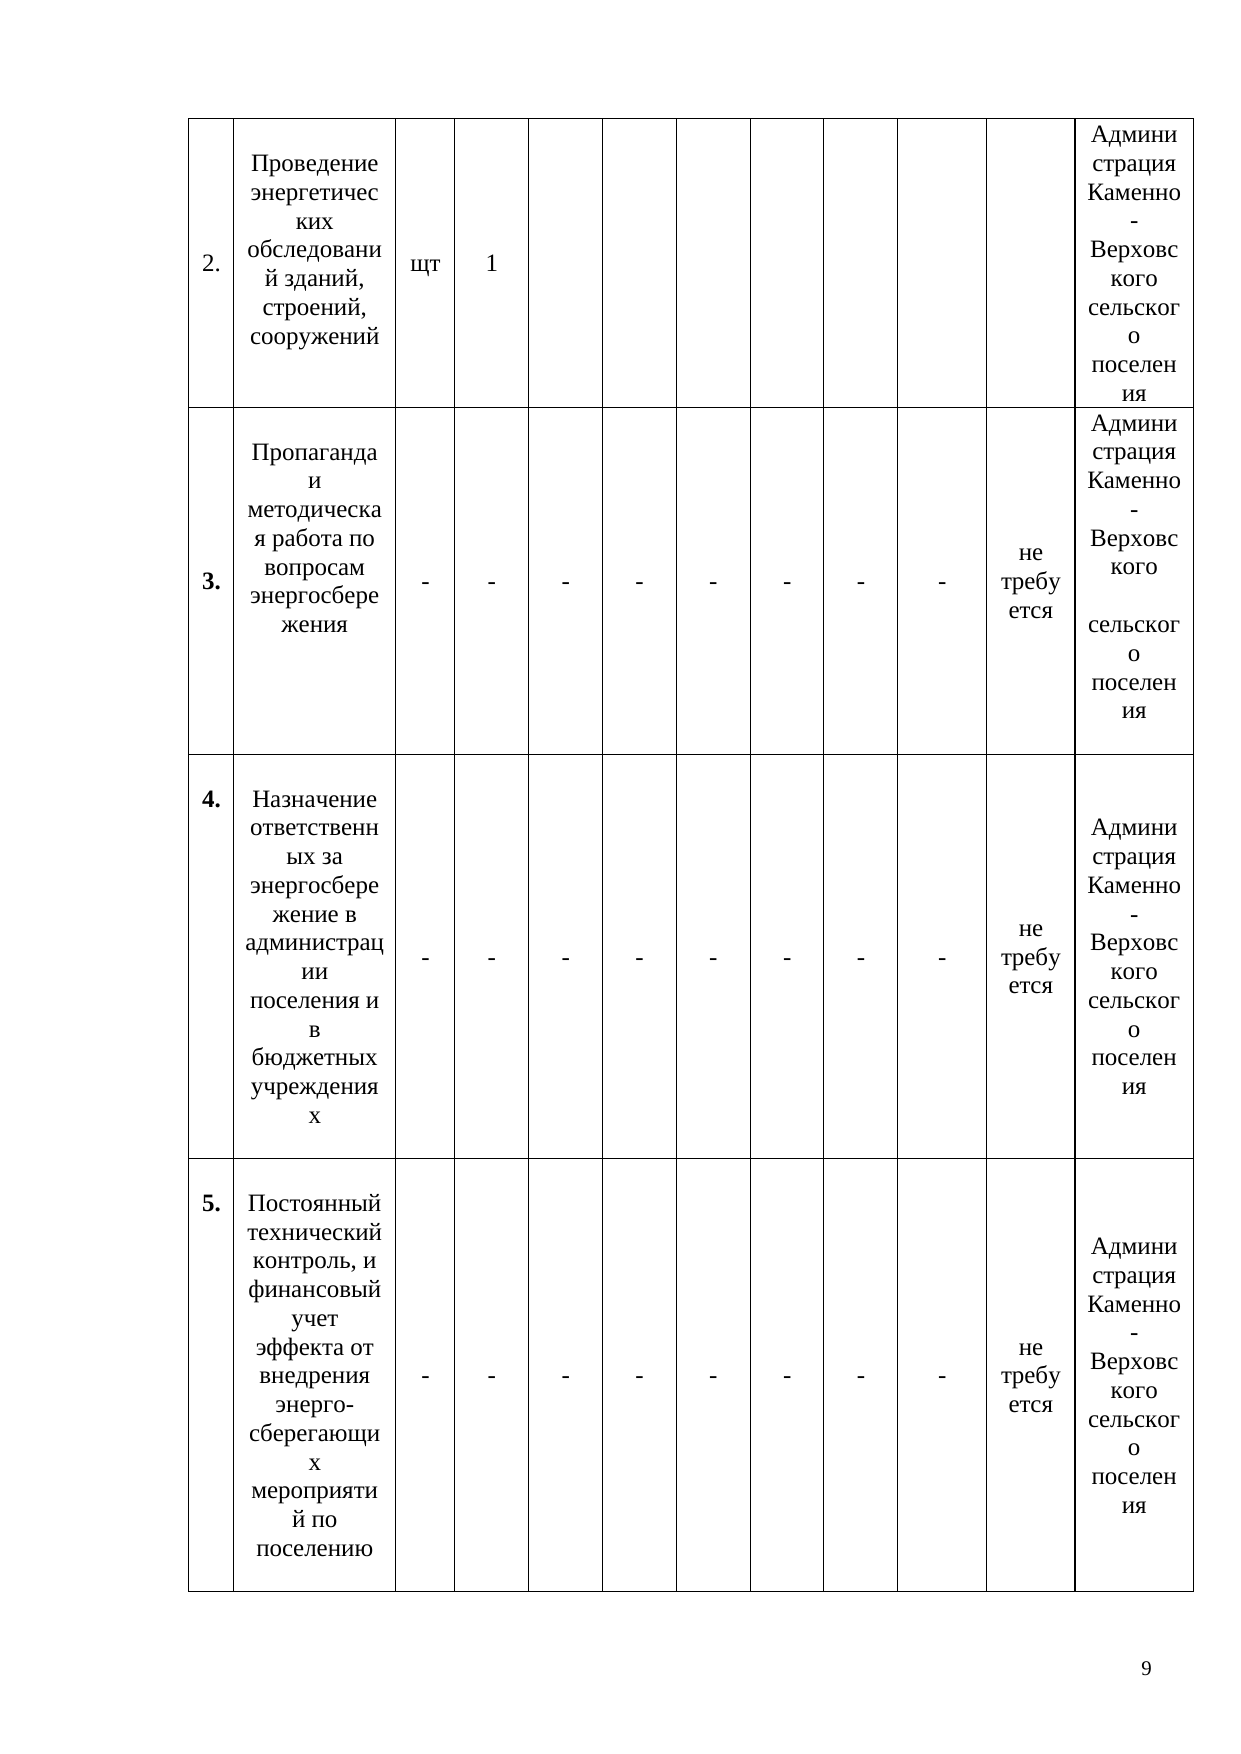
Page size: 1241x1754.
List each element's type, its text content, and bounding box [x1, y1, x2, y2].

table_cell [1076, 119, 1193, 407]
table_cell - [396, 408, 454, 753]
table_cell - [603, 755, 676, 1158]
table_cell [1076, 1159, 1193, 1591]
table_cell Администрация Каменно-Верховского сельского поселения [1076, 755, 1193, 1158]
table_cell - [603, 1159, 676, 1591]
table_cell не требуется [987, 408, 1074, 753]
table_cell [898, 119, 986, 407]
table_cell - [396, 755, 454, 1158]
table_cell - [824, 755, 897, 1158]
table_cell - [898, 1159, 986, 1591]
table_cell [987, 119, 1074, 407]
table_cell 5. [189, 1159, 233, 1591]
table_cell щт [396, 119, 454, 407]
table_cell - [751, 408, 823, 753]
table_cell - [455, 408, 528, 753]
table_cell [824, 119, 897, 407]
table_cell - [603, 408, 676, 753]
table_cell - [677, 755, 750, 1158]
table_cell - [824, 1159, 897, 1591]
table_cell - [529, 408, 602, 753]
table_cell Постоянный технический контроль, и финансовый учет эффекта от внедрения энерго-сберегающих мероприятий по поселению [234, 1159, 395, 1591]
table_cell - [751, 1159, 823, 1591]
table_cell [1076, 408, 1193, 753]
table_cell - [677, 408, 750, 753]
table_cell - [529, 1159, 602, 1591]
table_cell Пропаганда и методическая работа по вопросам энергосбережения [234, 408, 395, 753]
table_cell Назначение ответственных за энергосбережение в администрации поселения и в бюджетных учреждениях [234, 755, 395, 1158]
table_cell [529, 119, 602, 407]
table_cell [677, 119, 750, 407]
table_cell - [396, 1159, 454, 1591]
table_cell 4. [189, 755, 233, 1158]
table_cell - [898, 408, 986, 753]
table_cell - [455, 755, 528, 1158]
table_cell не требуется [987, 1159, 1074, 1591]
table_cell - [898, 755, 986, 1158]
table_cell - [824, 408, 897, 753]
table_cell [603, 119, 676, 407]
table_cell - [677, 1159, 750, 1591]
table_cell 2. [189, 119, 233, 407]
table_cell 1 [455, 119, 528, 407]
table_cell не требуется [987, 755, 1074, 1158]
table_cell Проведение энергетических обследований зданий, строений, сооружений [234, 119, 395, 407]
table_cell - [529, 755, 602, 1158]
table_cell 3. [189, 408, 233, 753]
table_cell - [751, 755, 823, 1158]
table_cell [751, 119, 823, 407]
table_cell - [455, 1159, 528, 1591]
